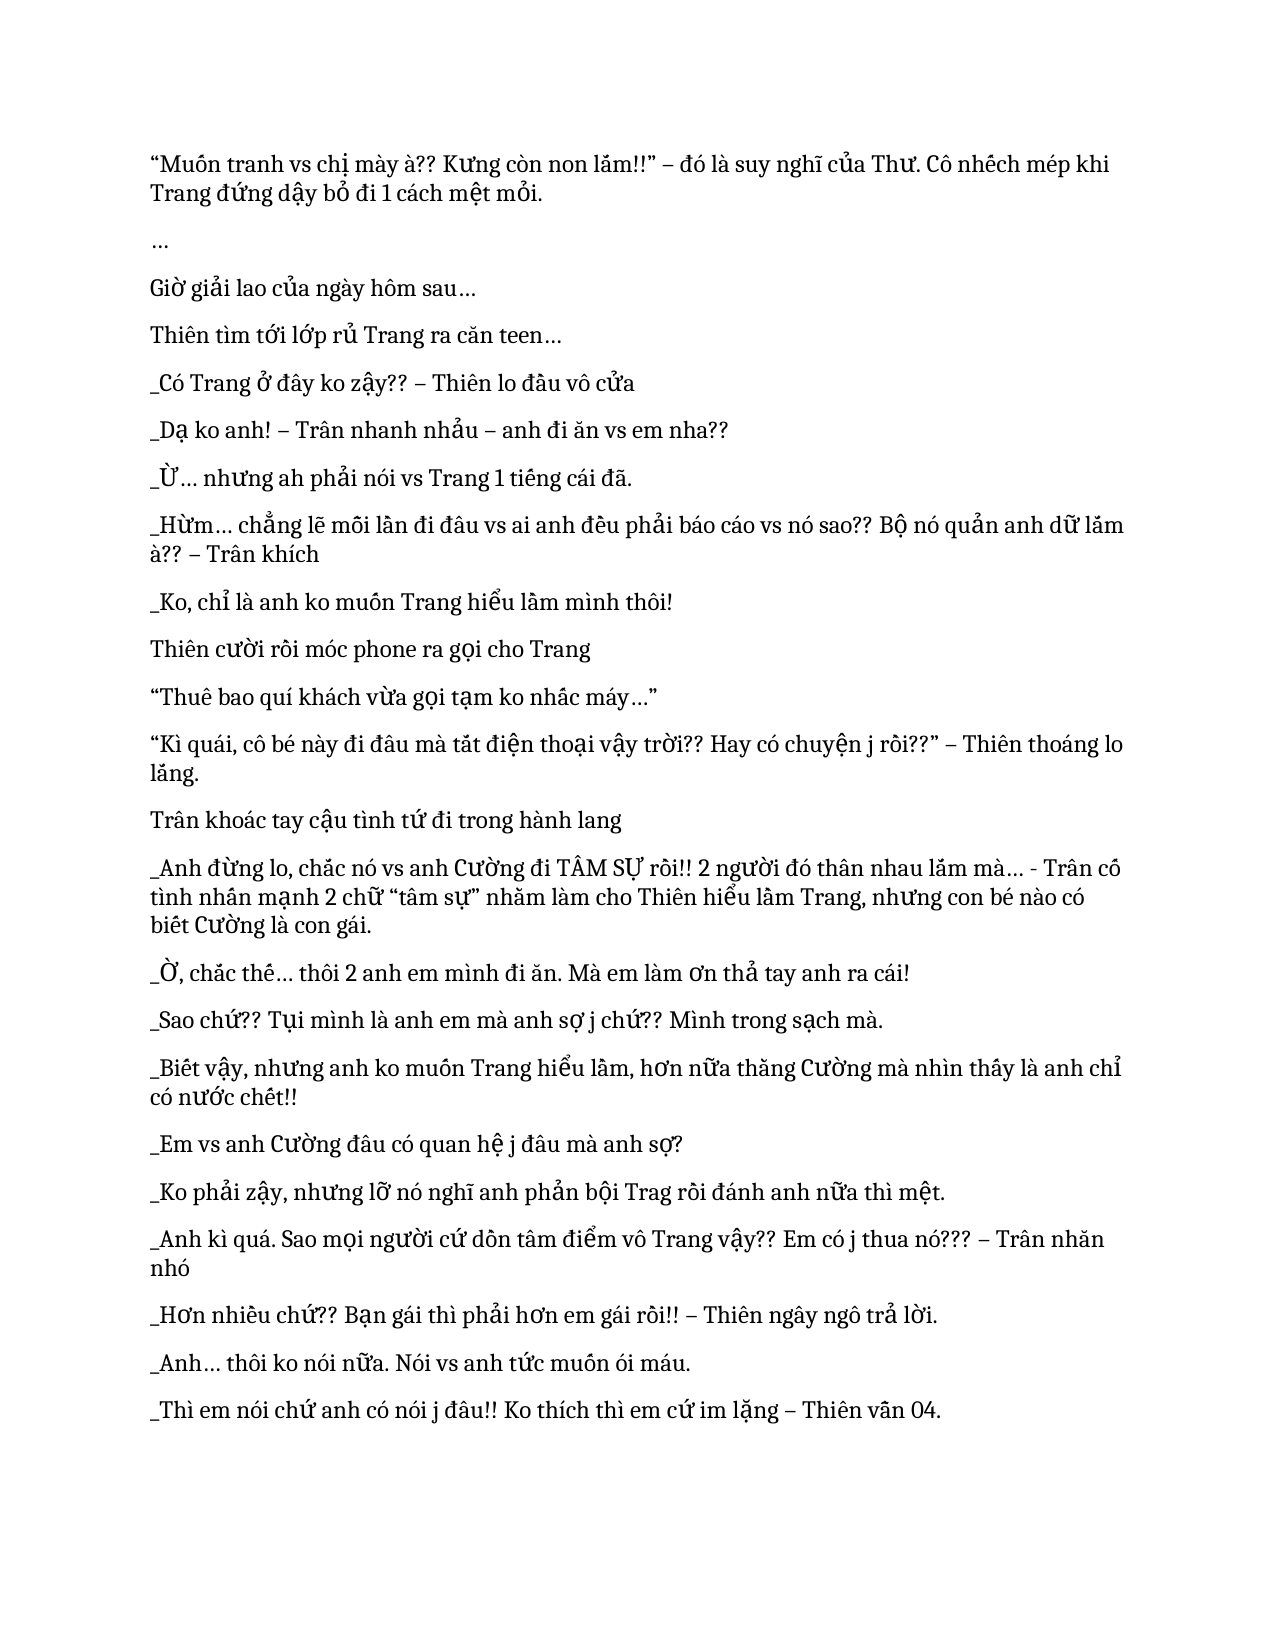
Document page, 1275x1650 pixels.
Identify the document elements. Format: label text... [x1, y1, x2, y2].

text _Ừ… nhưng ah phải nói vs Trang 1 tiếng cái đã. [150, 464, 1125, 492]
text “Thuê bao quí khách vừa gọi tạm ko nhấc máy…” [150, 682, 1125, 711]
text … [150, 226, 1125, 255]
text _Thì em nói chứ anh có nói j đâu!! Ko thích thì em cứ im lặng – Thiên vẫn 04. [150, 1396, 1125, 1425]
text Trân khoác tay cậu tình tứ đi trong hành lang [150, 806, 1125, 835]
text _Dạ ko anh! – Trân nhanh nhảu – anh đi ăn vs em nha?? [150, 416, 1125, 445]
text _Ko phải zậy, nhưng lỡ nó nghĩ anh phản bội Trag rồi đánh anh nữa thì mệt. [150, 1177, 1125, 1206]
text Thiên cười rồi móc phone ra gọi cho Trang [150, 635, 1125, 664]
text _Ko, chỉ là anh ko muốn Trang hiểu lầm mình thôi! [150, 587, 1125, 616]
text Giờ giải lao của ngày hôm sau… [150, 274, 1125, 302]
text _Hơn nhiều chứ?? Bạn gái thì phải hơn em gái rồi!! – Thiên ngây ngô trả lời. [150, 1301, 1125, 1330]
text _Anh đừng lo, chắc nó vs anh Cường đi TÂM SỰ rồi!! 2 người đó thân nhau lắm mà… - Trân cố tình nhấn mạnh 2 chữ “tâm sự” nhằm làm cho Thiên hiểu lầm Trang, nhưng con bé nào có biết Cường là con gái. [150, 854, 1125, 940]
text _Biết vậy, nhưng anh ko muốn Trang hiểu lầm, hơn nữa thằng Cường mà nhìn thấy là anh chỉ có nước chết!! [150, 1054, 1125, 1111]
text _Ờ, chắc thế… thôi 2 anh em mình đi ăn. Mà em làm ơn thả tay anh ra cái! [150, 959, 1125, 987]
text _Có Trang ở đây ko zậy?? – Thiên lo đầu vô cửa [150, 369, 1125, 397]
text “Muốn tranh vs chị mày à?? Kưng còn non lắm!!” – đó là suy nghĩ của Thư. Cô nhếch mép khi Trang đứng dậy bỏ đi 1 cách mệt mỏi. [150, 150, 1125, 207]
text _Anh… thôi ko nói nữa. Nói vs anh tức muốn ói máu. [150, 1349, 1125, 1377]
text _Hừm… chẳng lẽ mỗi lần đi đâu vs ai anh đều phải báo cáo vs nó sao?? Bộ nó quản anh dữ lắm à?? – Trân khích [150, 511, 1125, 569]
text _Sao chứ?? Tụi mình là anh em mà anh sợ j chứ?? Mình trong sạch mà. [150, 1006, 1125, 1035]
text “Kì quái, cô bé này đi đâu mà tắt điện thoại vậy trời?? Hay có chuyện j rồi??” – Thiên thoáng lo lắng. [150, 730, 1125, 787]
text _Em vs anh Cường đâu có quan hệ j đâu mà anh sợ? [150, 1130, 1125, 1159]
text _Anh kì quá. Sao mọi người cứ dồn tâm điểm vô Trang vậy?? Em có j thua nó??? – Trân nhăn nhó [150, 1225, 1125, 1282]
text Thiên tìm tới lớp rủ Trang ra căn teen… [150, 321, 1125, 350]
